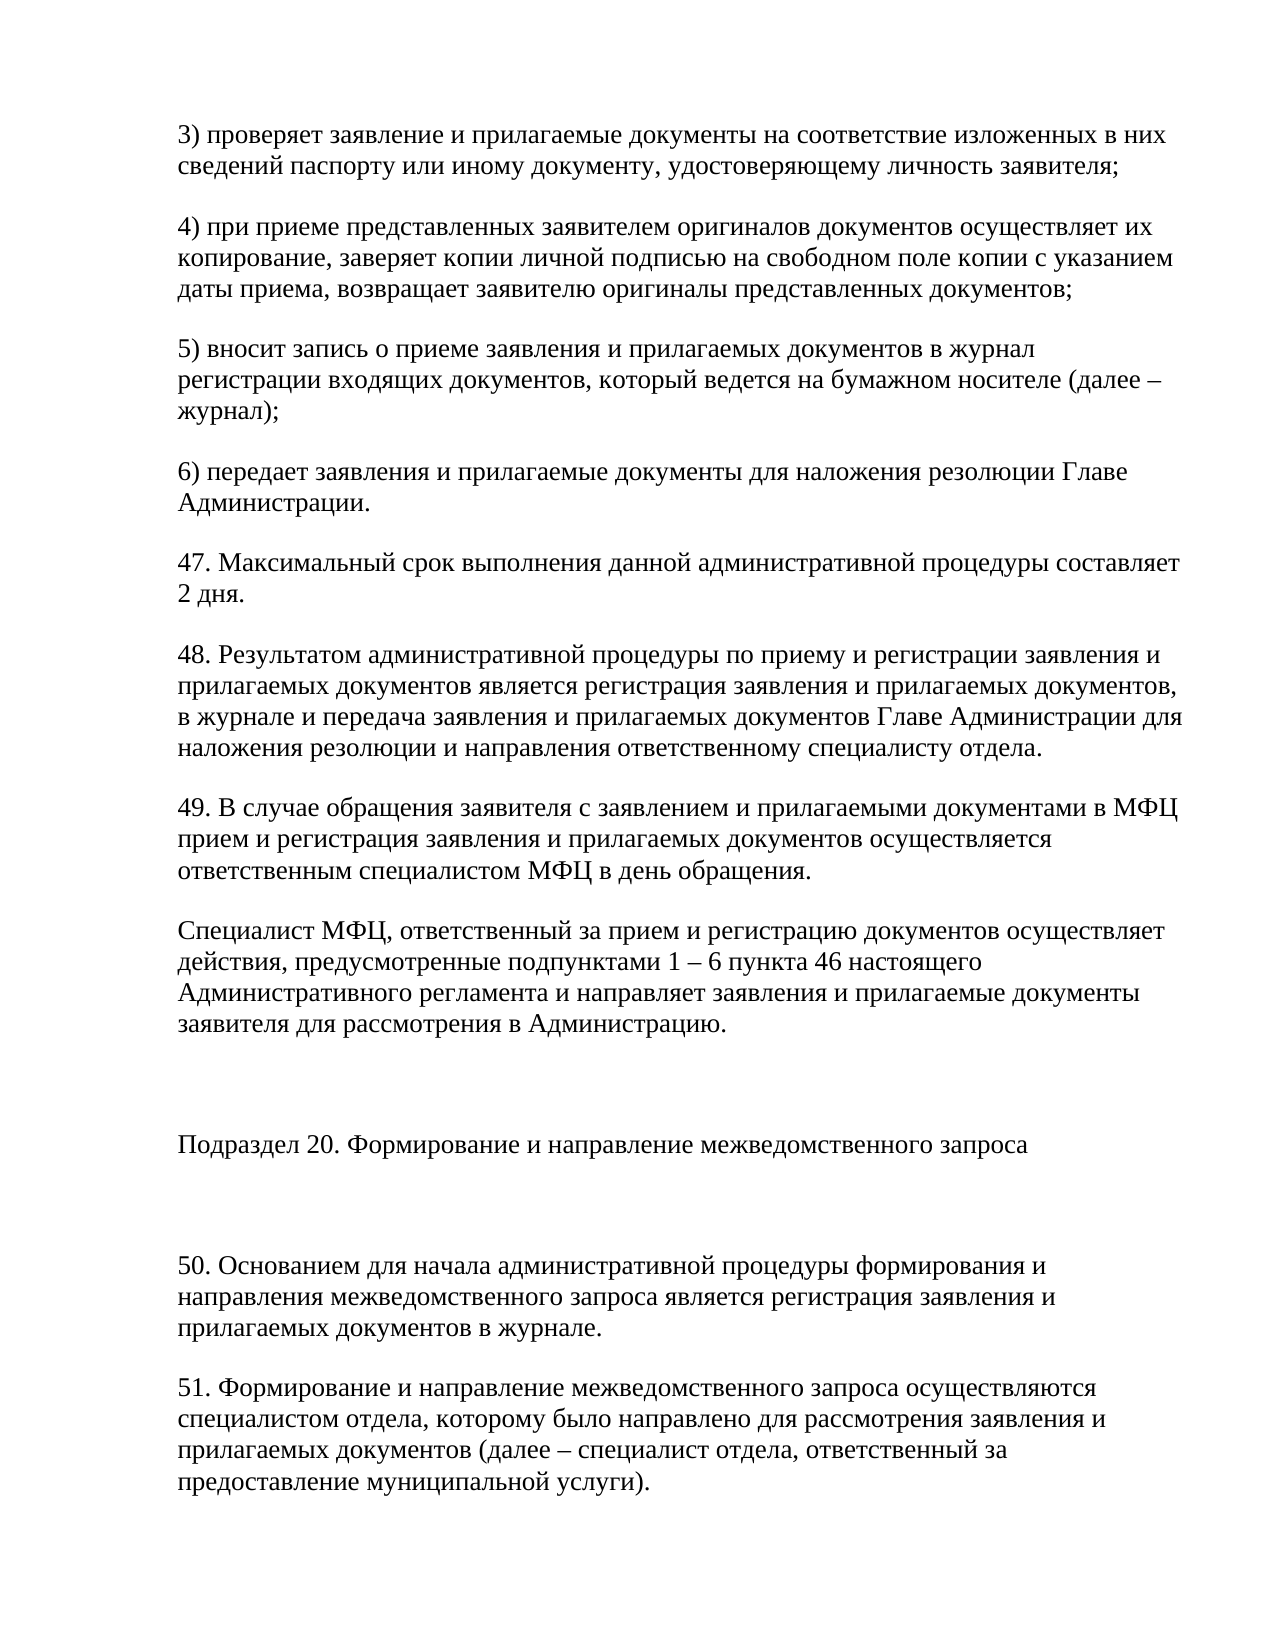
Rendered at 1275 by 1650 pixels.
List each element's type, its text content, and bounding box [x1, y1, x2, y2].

text 49. В случае обращения заявителя с заявлением и прилагаемыми документами в МФЦ прием и регистрация заявления и прилагаемых документов осуществляется ответственным специалистом МФЦ в день обращения. [177, 791, 1186, 885]
text 50. Основанием для начала административной процедуры формирования и направления межведомственного запроса является регистрация заявления и прилагаемых документов в журнале. [177, 1249, 1186, 1342]
text 48. Результатом административной процедуры по приему и регистрации заявления и прилагаемых документов является регистрация заявления и прилагаемых документов, в журнале и передача заявления и прилагаемых документов Главе Администрации для наложения резолюции и направления ответственному специалисту отдела. [177, 638, 1186, 762]
text 4) при приеме представленных заявителем оригиналов документов осуществляет их копирование, заверяет копии личной подписью на свободном поле копии с указанием даты приема, возвращает заявителю оригиналы представленных документов; [177, 209, 1186, 303]
text 3) проверяет заявление и прилагаемые документы на соответствие изложенных в них сведений паспорту или иному документу, удостоверяющему личность заявителя; [177, 118, 1186, 180]
text 47. Максимальный срок выполнения данной административной процедуры составляет 2 дня. [177, 546, 1186, 608]
text 51. Формирование и направление межведомственного запроса осуществляются специалистом отдела, которому было направлено для рассмотрения заявления и прилагаемых документов (далее – специалист отдела, ответственный за предоставление муниципальной услуги). [177, 1371, 1186, 1496]
text 5) вносит запись о приеме заявления и прилагаемых документов в журнал регистрации входящих документов, который ведется на бумажном носителе (далее – журнал); [177, 332, 1186, 426]
text Специалист МФЦ, ответственный за прием и регистрацию документов осуществляет действия, предусмотренные подпунктами 1 – 6 пункта 46 настоящего Административного регламента и направляет заявления и прилагаемые документы заявителя для рассмотрения в Администрацию. [177, 914, 1186, 1039]
text Подраздел 20. Формирование и направление межведомственного запроса [177, 1128, 1186, 1159]
text 6) передает заявления и прилагаемые документы для наложения резолюции Главе Администрации. [177, 455, 1186, 517]
